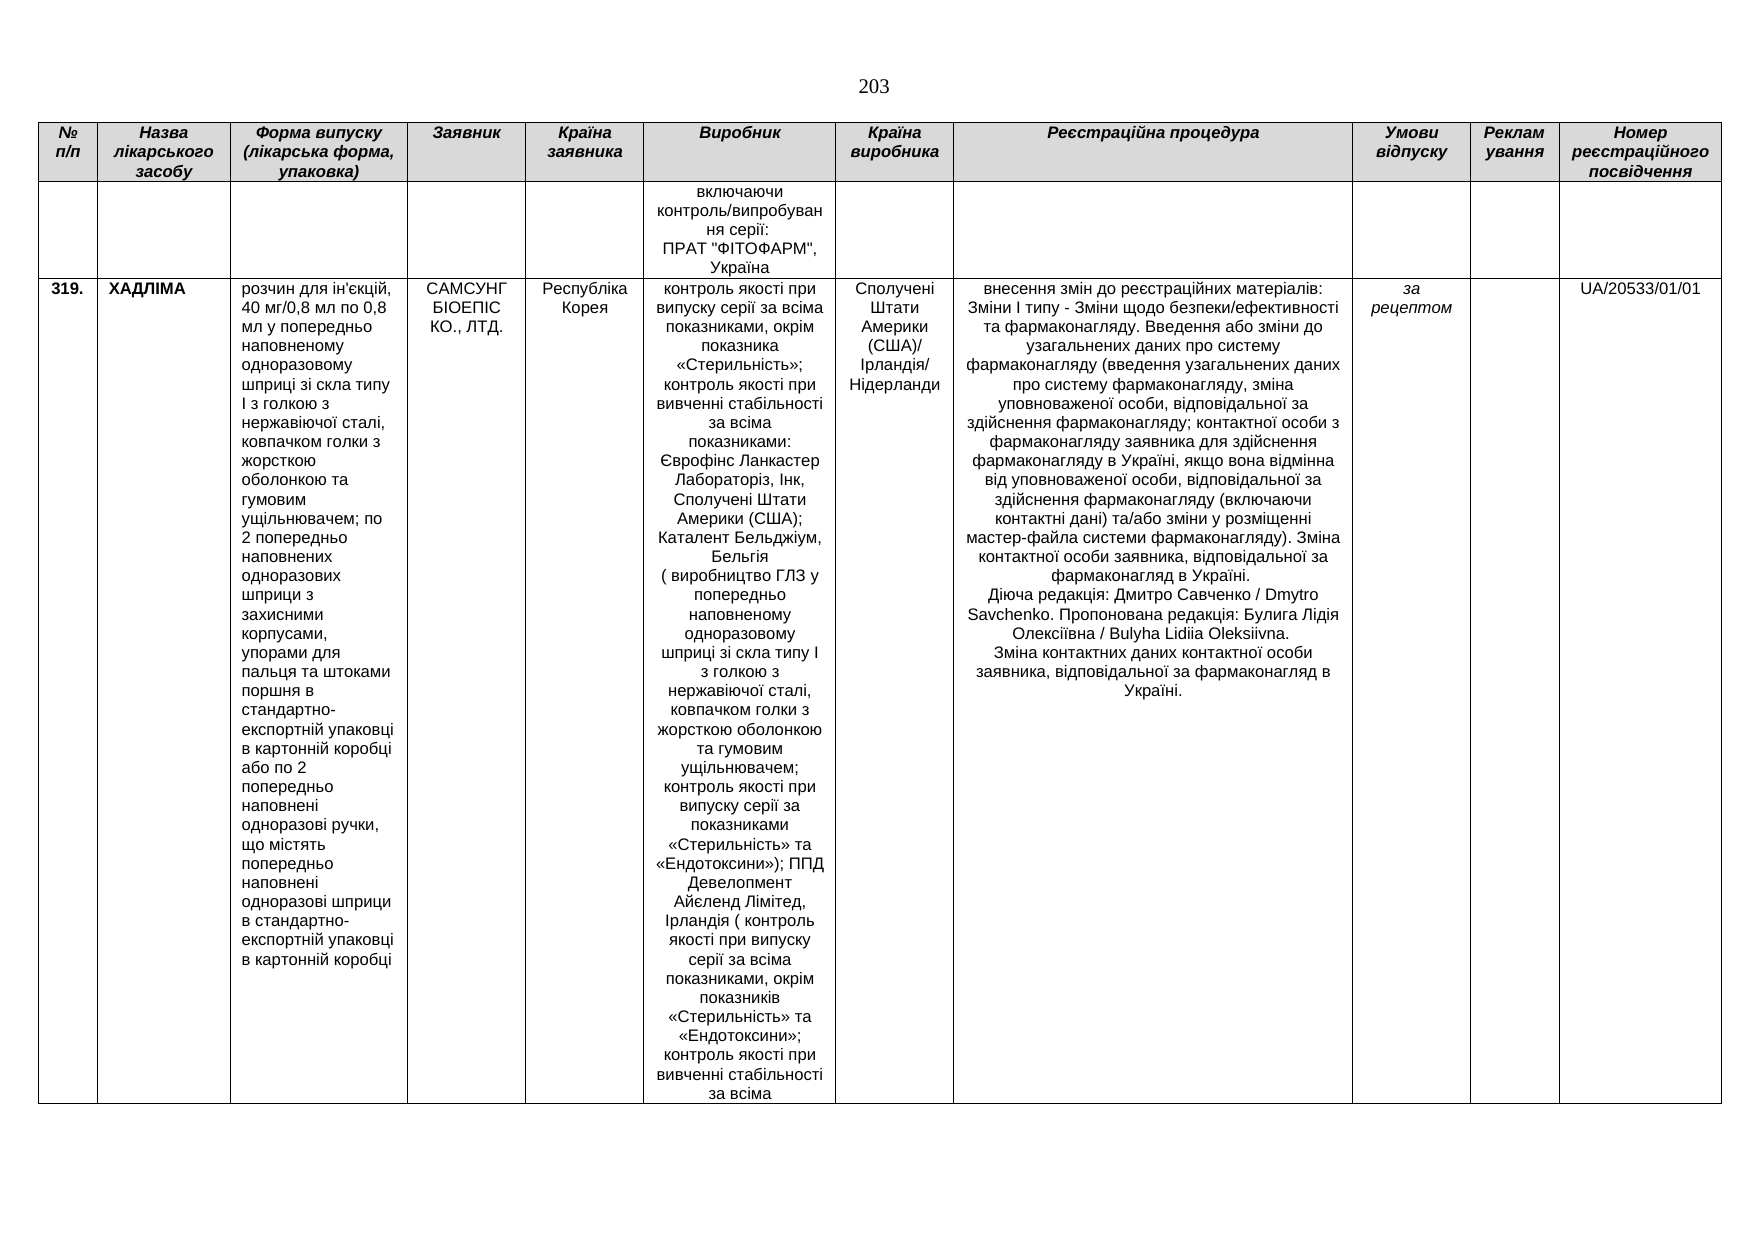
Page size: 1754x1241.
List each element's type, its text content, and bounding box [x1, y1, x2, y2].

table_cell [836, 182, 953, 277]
table_header Країна заявника [526, 123, 643, 181]
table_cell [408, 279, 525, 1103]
table_header Умови відпуску [1353, 123, 1470, 181]
table_header Форма випуску (лікарська форма, упаковка) [231, 123, 407, 181]
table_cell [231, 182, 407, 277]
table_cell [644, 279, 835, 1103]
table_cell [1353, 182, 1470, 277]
table_header Заявник [408, 123, 525, 181]
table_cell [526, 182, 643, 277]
table_header Виробник [644, 123, 835, 181]
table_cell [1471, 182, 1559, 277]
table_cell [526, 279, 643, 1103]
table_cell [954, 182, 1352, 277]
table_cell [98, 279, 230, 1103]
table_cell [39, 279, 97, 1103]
table_header Рекламування [1471, 123, 1559, 181]
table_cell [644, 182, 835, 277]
table_header № п/п [39, 123, 97, 181]
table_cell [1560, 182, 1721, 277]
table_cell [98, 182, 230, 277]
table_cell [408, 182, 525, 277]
table_header Номер реєстраційного посвідчення [1560, 123, 1721, 181]
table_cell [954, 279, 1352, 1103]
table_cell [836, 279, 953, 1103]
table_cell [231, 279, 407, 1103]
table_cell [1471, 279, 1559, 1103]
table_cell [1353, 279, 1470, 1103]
table_header Назва лікарського засобу [98, 123, 230, 181]
table_header Реєстраційна процедура [954, 123, 1352, 181]
table_header Країна виробника [836, 123, 953, 181]
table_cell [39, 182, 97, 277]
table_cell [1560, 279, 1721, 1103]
